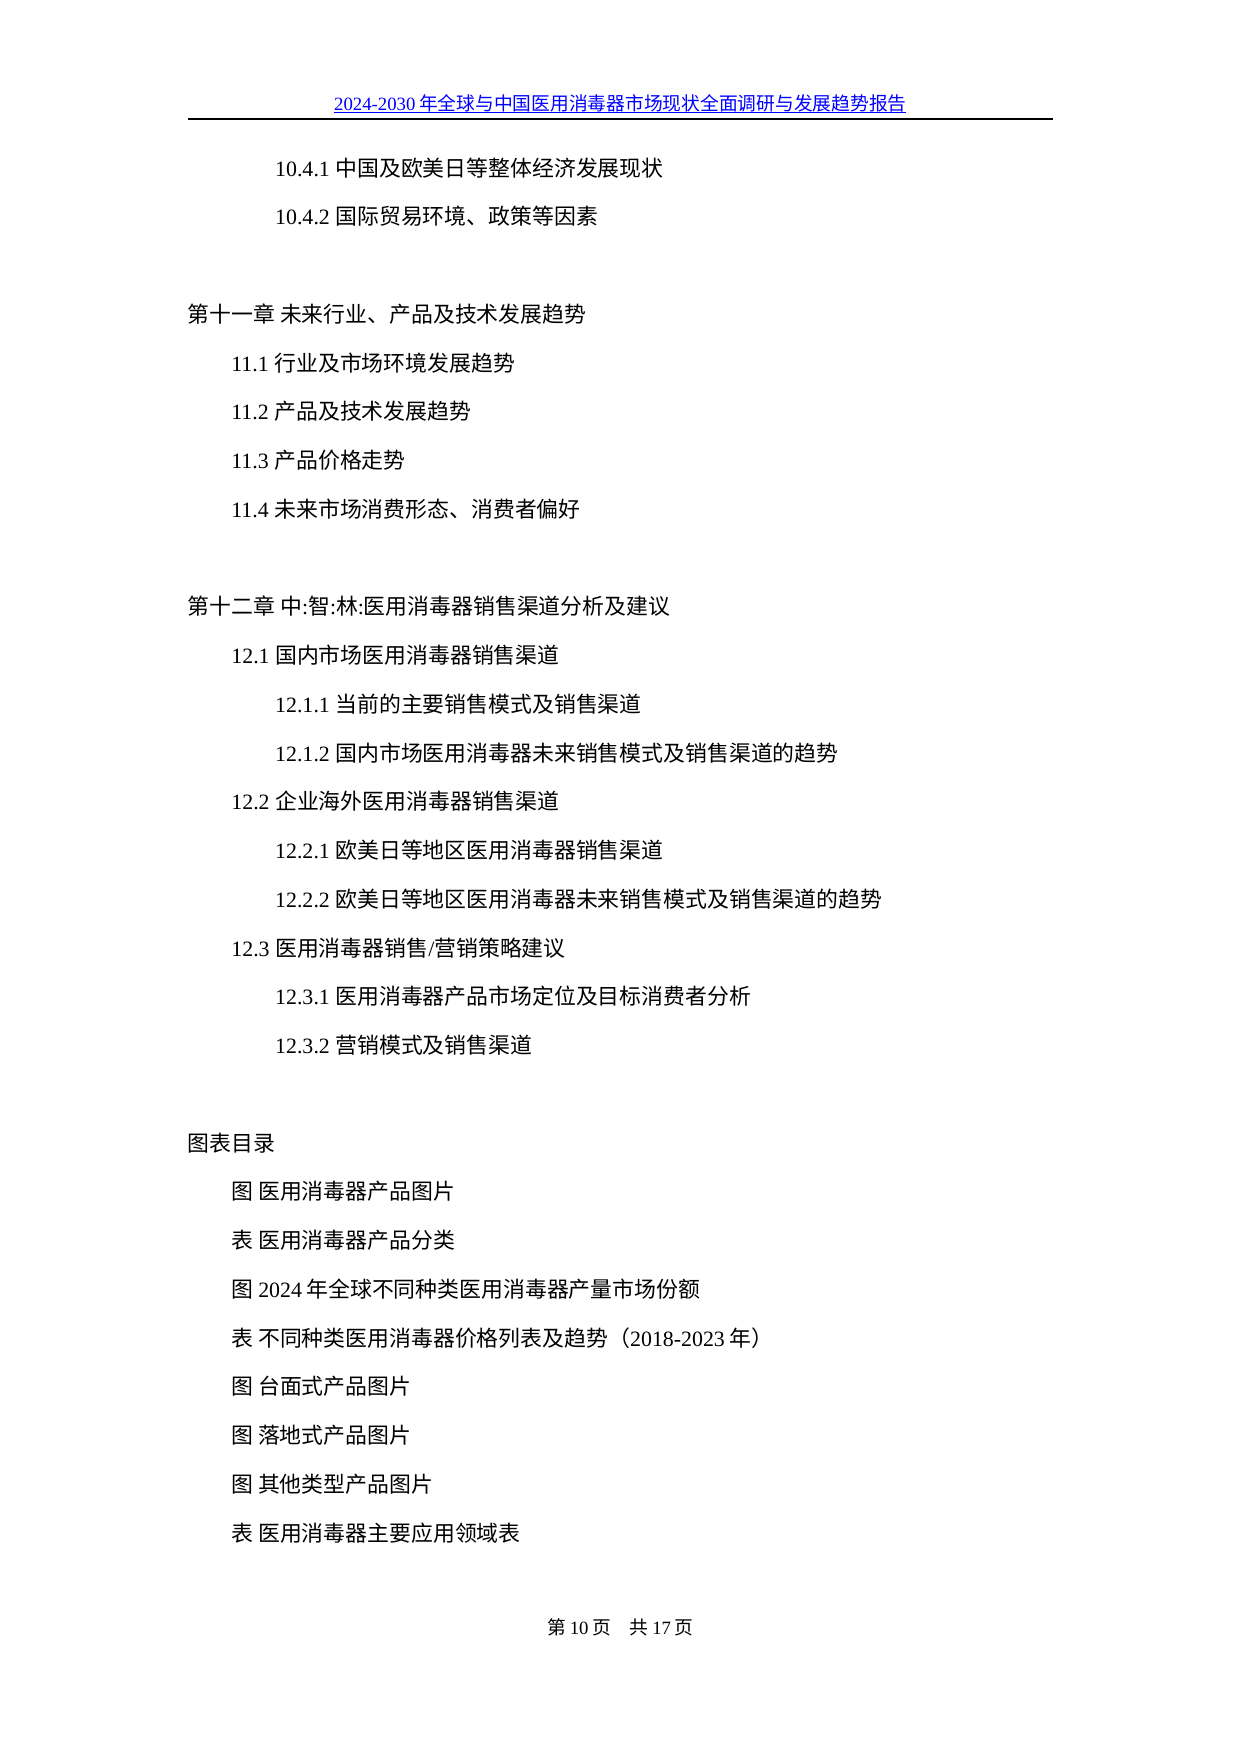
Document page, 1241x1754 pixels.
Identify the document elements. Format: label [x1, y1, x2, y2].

text [187, 150, 1053, 1548]
